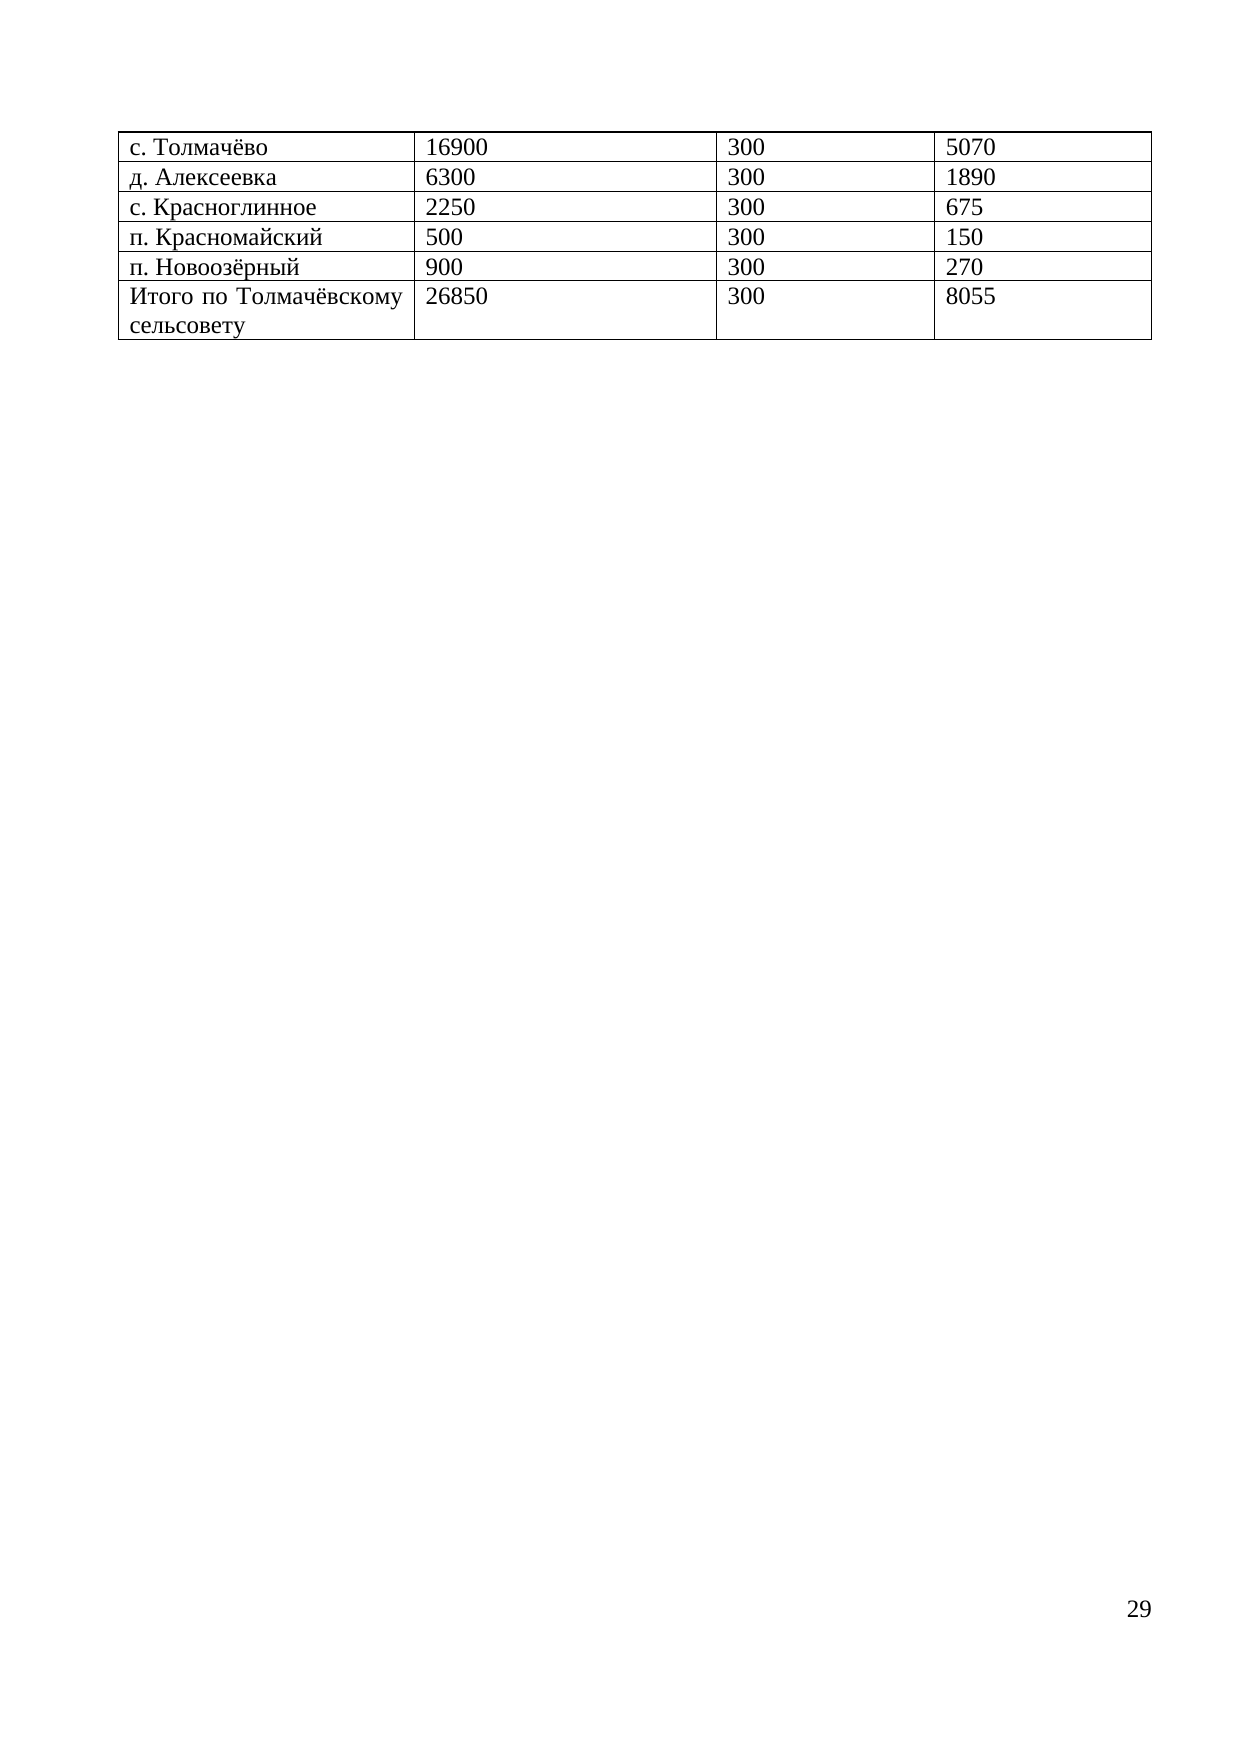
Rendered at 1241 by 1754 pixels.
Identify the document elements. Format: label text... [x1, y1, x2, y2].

table_cell 150 [935, 222, 1151, 251]
table_cell 300 [717, 192, 934, 221]
table_cell д. Алексеевка [119, 162, 414, 191]
table_cell 1890 [935, 162, 1151, 191]
table_cell 300 [717, 133, 934, 161]
table_cell 300 [717, 281, 934, 339]
table_cell 5070 [935, 133, 1151, 161]
table_cell 8055 [935, 281, 1151, 339]
table_cell 300 [717, 162, 934, 191]
table_cell 300 [717, 252, 934, 280]
table_cell 500 [415, 222, 716, 251]
table_cell с. Толмачёво [119, 133, 414, 161]
table_cell 6300 [415, 162, 716, 191]
table_cell п. Новоозёрный [119, 252, 414, 280]
table_cell 900 [415, 252, 716, 280]
table_cell 26850 [415, 281, 716, 339]
table_cell 675 [935, 192, 1151, 221]
table_cell Итого по Толмачёвскому сельсовету [119, 281, 414, 339]
table_cell с. Красноглинное [119, 192, 414, 221]
table_cell 300 [717, 222, 934, 251]
table_cell 2250 [415, 192, 716, 221]
table_cell п. Красномайский [119, 222, 414, 251]
table_cell 16900 [415, 133, 716, 161]
table_cell 270 [935, 252, 1151, 280]
